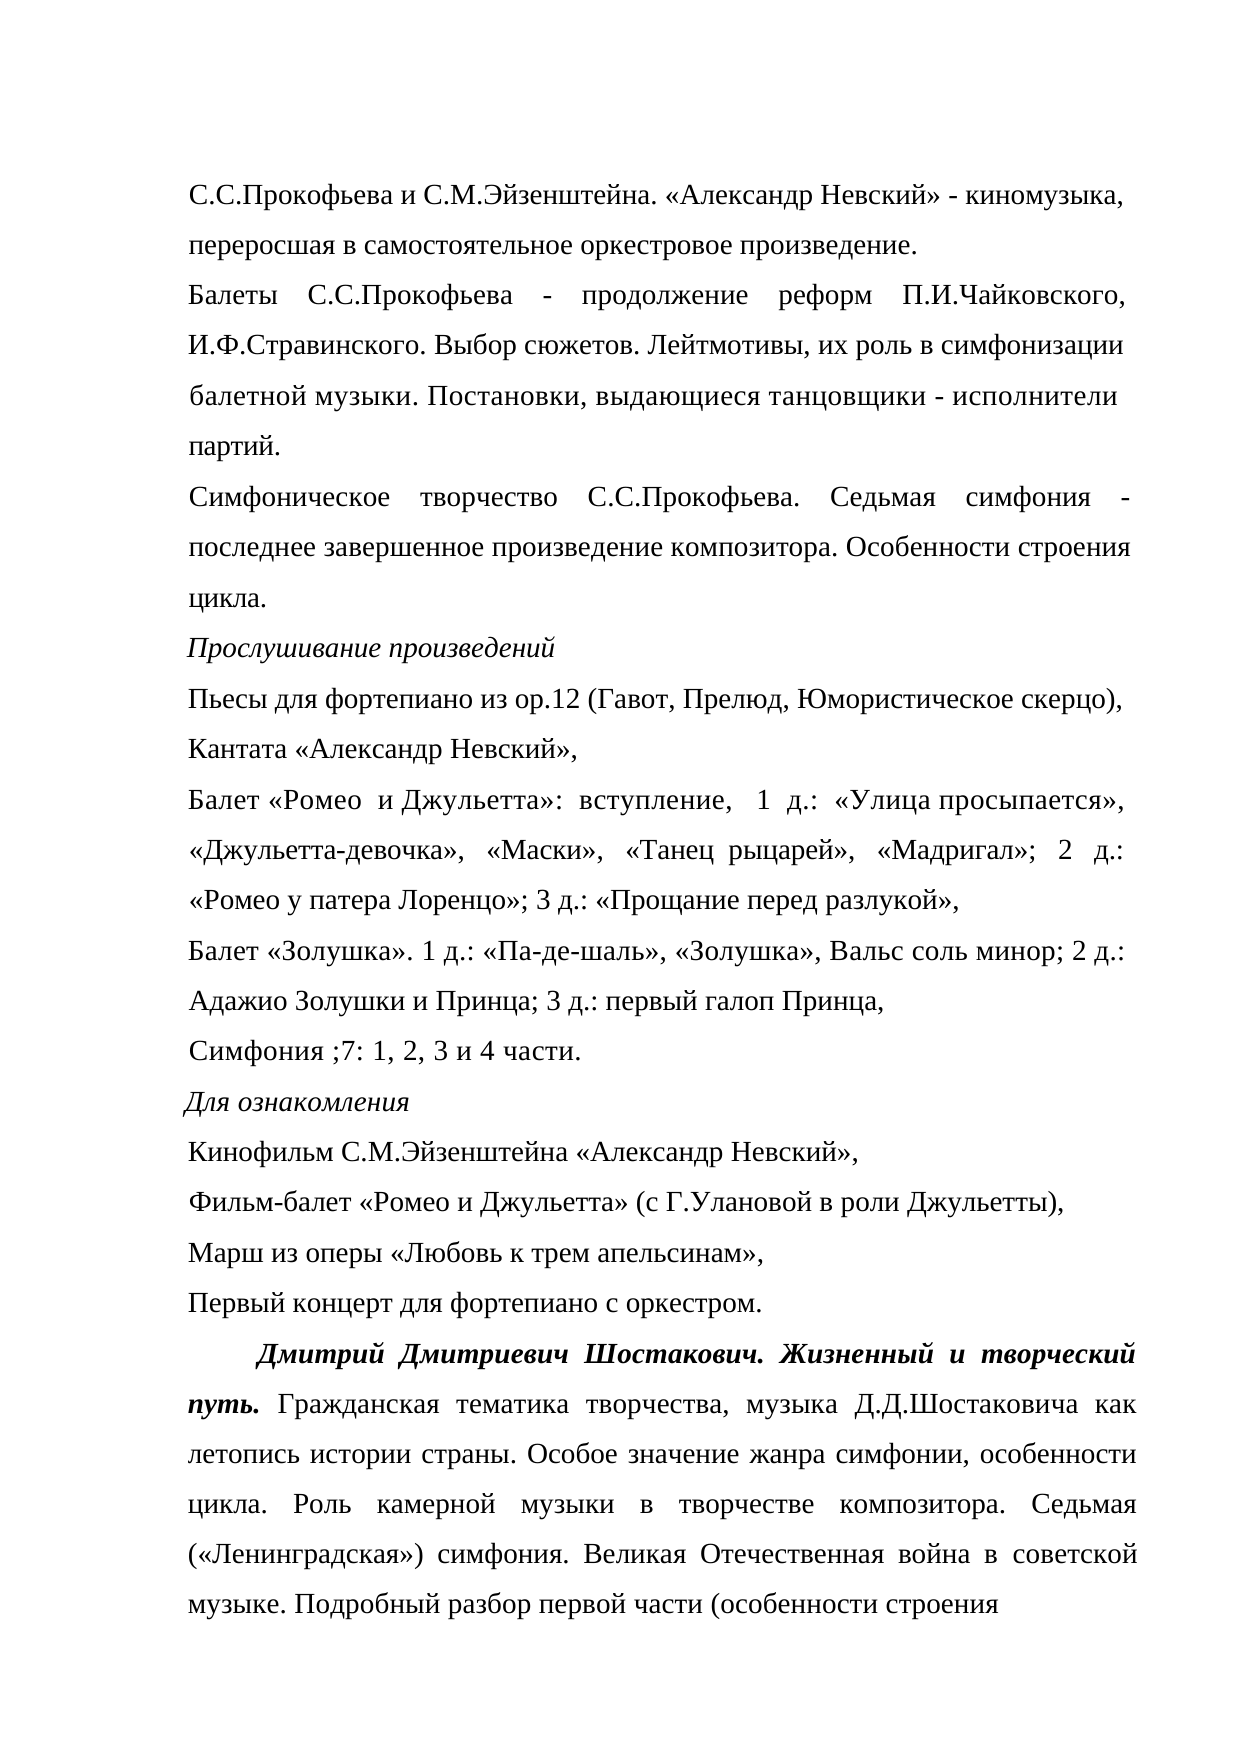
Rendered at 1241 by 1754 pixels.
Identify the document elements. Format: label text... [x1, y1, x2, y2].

text Фильм-балет «Ромео и Джульетта» (с Г.Улановой в роли Джульетты), [189, 1172, 1137, 1222]
text Адажио Золушки и Принца; 3 д.: первый галоп Принца, [188, 970, 1137, 1020]
text «Ромео у патера Лоренцо»; 3 д.: «Прощание перед разлукой», [189, 870, 1137, 920]
text Кантата «Александр Невский», [188, 718, 1137, 768]
text переросшая в самостоятельное оркестровое произведение. [188, 214, 1137, 264]
text Марш из оперы «Любовь к трем апельсинам», [188, 1222, 1137, 1272]
text Симфоническое творчество С.С.Прокофьева. Седьмая симфония - [189, 466, 1137, 516]
text последнее завершенное произведение композитора. Особенности строения [188, 517, 1137, 567]
text Дмитрий Дмитриевич Шостакович. Жизненный и творческий путь. Гражданская тематика творчества, музыка Д.Д.Шостаковича как летопись истории страны. Особое значение жанра симфонии, особенности цикла. Роль камерной музыки в творчестве композитора. Седьмая («Ленинградская») симфония. Великая Отечественная война в советской музыке. Подробный разбор первой части (особенности строения [188, 1323, 1137, 1623]
text цикла. [188, 567, 1137, 617]
text Балет «Ромео и Джульетта»: вступление, 1 д.: «Улица просыпается», [188, 769, 1137, 819]
text С.С.Прокофьева и С.М.Эйзенштейна. «Александр Невский» - киномузыка, [189, 164, 1137, 214]
text Первый концерт для фортепиано с оркестром. [188, 1272, 1137, 1322]
text Пьесы для фортепиано из ор.12 (Гавот, Прелюд, Юмористическое скерцо), [188, 668, 1137, 718]
text Для ознакомления [185, 1071, 1137, 1121]
text Балеты С.С.Прокофьева - продолжение реформ П.И.Чайковского, [188, 264, 1137, 314]
text Симфония ;7: 1, 2, 3 и 4 части. [189, 1021, 1137, 1071]
text И.Ф.Стравинского. Выбор сюжетов. Лейтмотивы, их роль в симфонизации [188, 314, 1137, 364]
text «Джульетта-девочка», «Маски», «Танец рыцарей», «Мадригал»; 2 д.: [189, 820, 1137, 870]
text партий. [188, 416, 1137, 466]
text Балет «Золушка». 1 д.: «Па-де-шаль», «Золушка», Вальс соль минор; 2 д.: [188, 920, 1137, 970]
text Прослушивание произведений [187, 617, 1137, 667]
text балетной музыки. Постановки, выдающиеся танцовщики - исполнители [189, 365, 1137, 415]
text Кинофильм С.М.Эйзенштейна «Александр Невский», [188, 1121, 1137, 1171]
